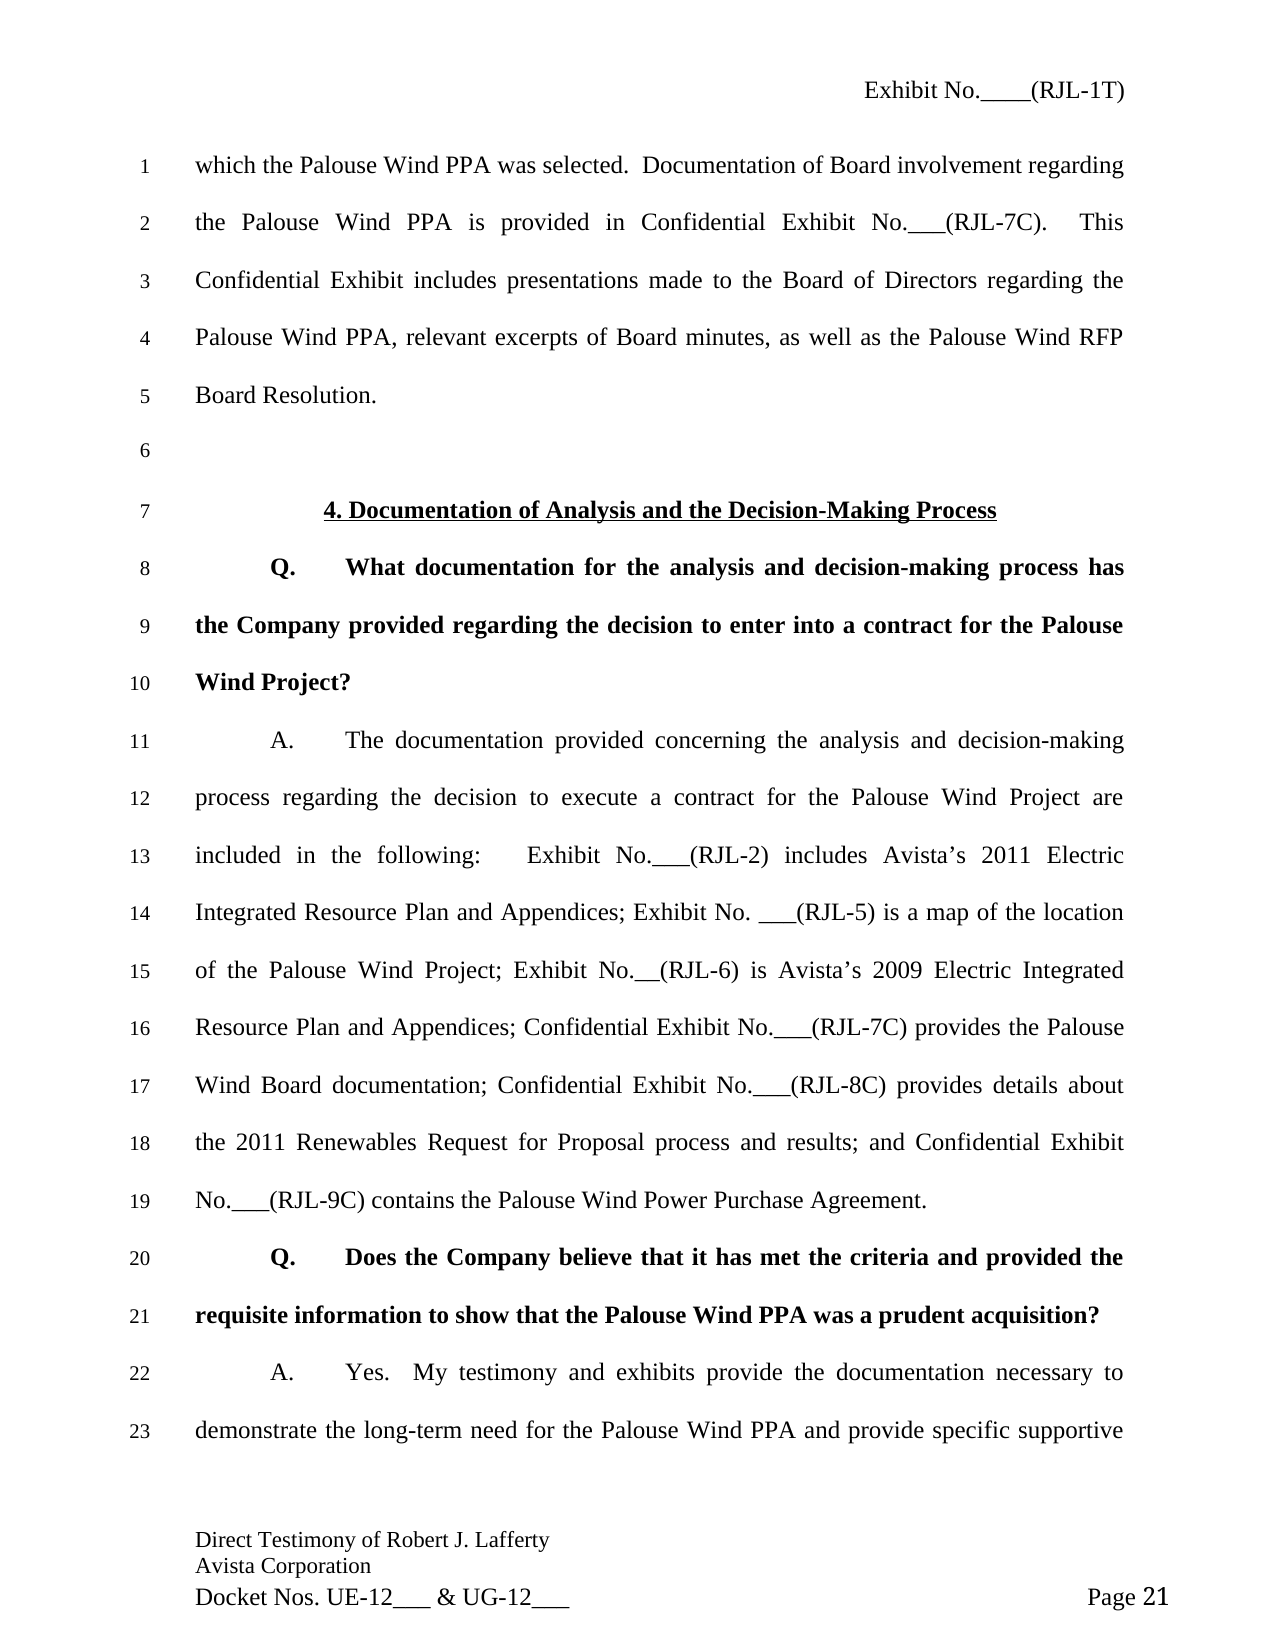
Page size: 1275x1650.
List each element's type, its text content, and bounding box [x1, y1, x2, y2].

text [195, 1357, 1125, 1444]
text 4. Documentation of Analysis and the Decision-Making Process [195, 495, 1125, 524]
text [195, 150, 1125, 409]
text A. The documentation provided concerning the analysis and decision-making process regarding the decision to execute a contract for the Palouse Wind Project are included in the following: Exhibit No.___(RJL-2) includes Avista’s 2011 Electric Integrated Resource Plan and Appendices; Exhibit No. ___(RJL-5) is a map of the location of the Palouse Wind Project; Exhibit No.__(RJL-6) is Avista’s 2009 Electric Integrated Resource Plan and Appendices; Confidential Exhibit No.___(RJL-7C) provides the Palouse Wind Board documentation; Confidential Exhibit No.___(RJL-8C) provides details about the 2011 Renewables Request for Proposal process and results; and Confidential Exhibit No.___(RJL-9C) contains the Palouse Wind Power Purchase Agreement. [195, 725, 1125, 1214]
text Q. Does the Company believe that it has met the criteria and provided the requisite information to show that the Palouse Wind PPA was a prudent acquisition? [195, 1242, 1125, 1329]
text Q. What documentation for the analysis and decision-making process has the Company provided regarding the decision to enter into a contract for the Palouse Wind Project? [195, 552, 1125, 696]
